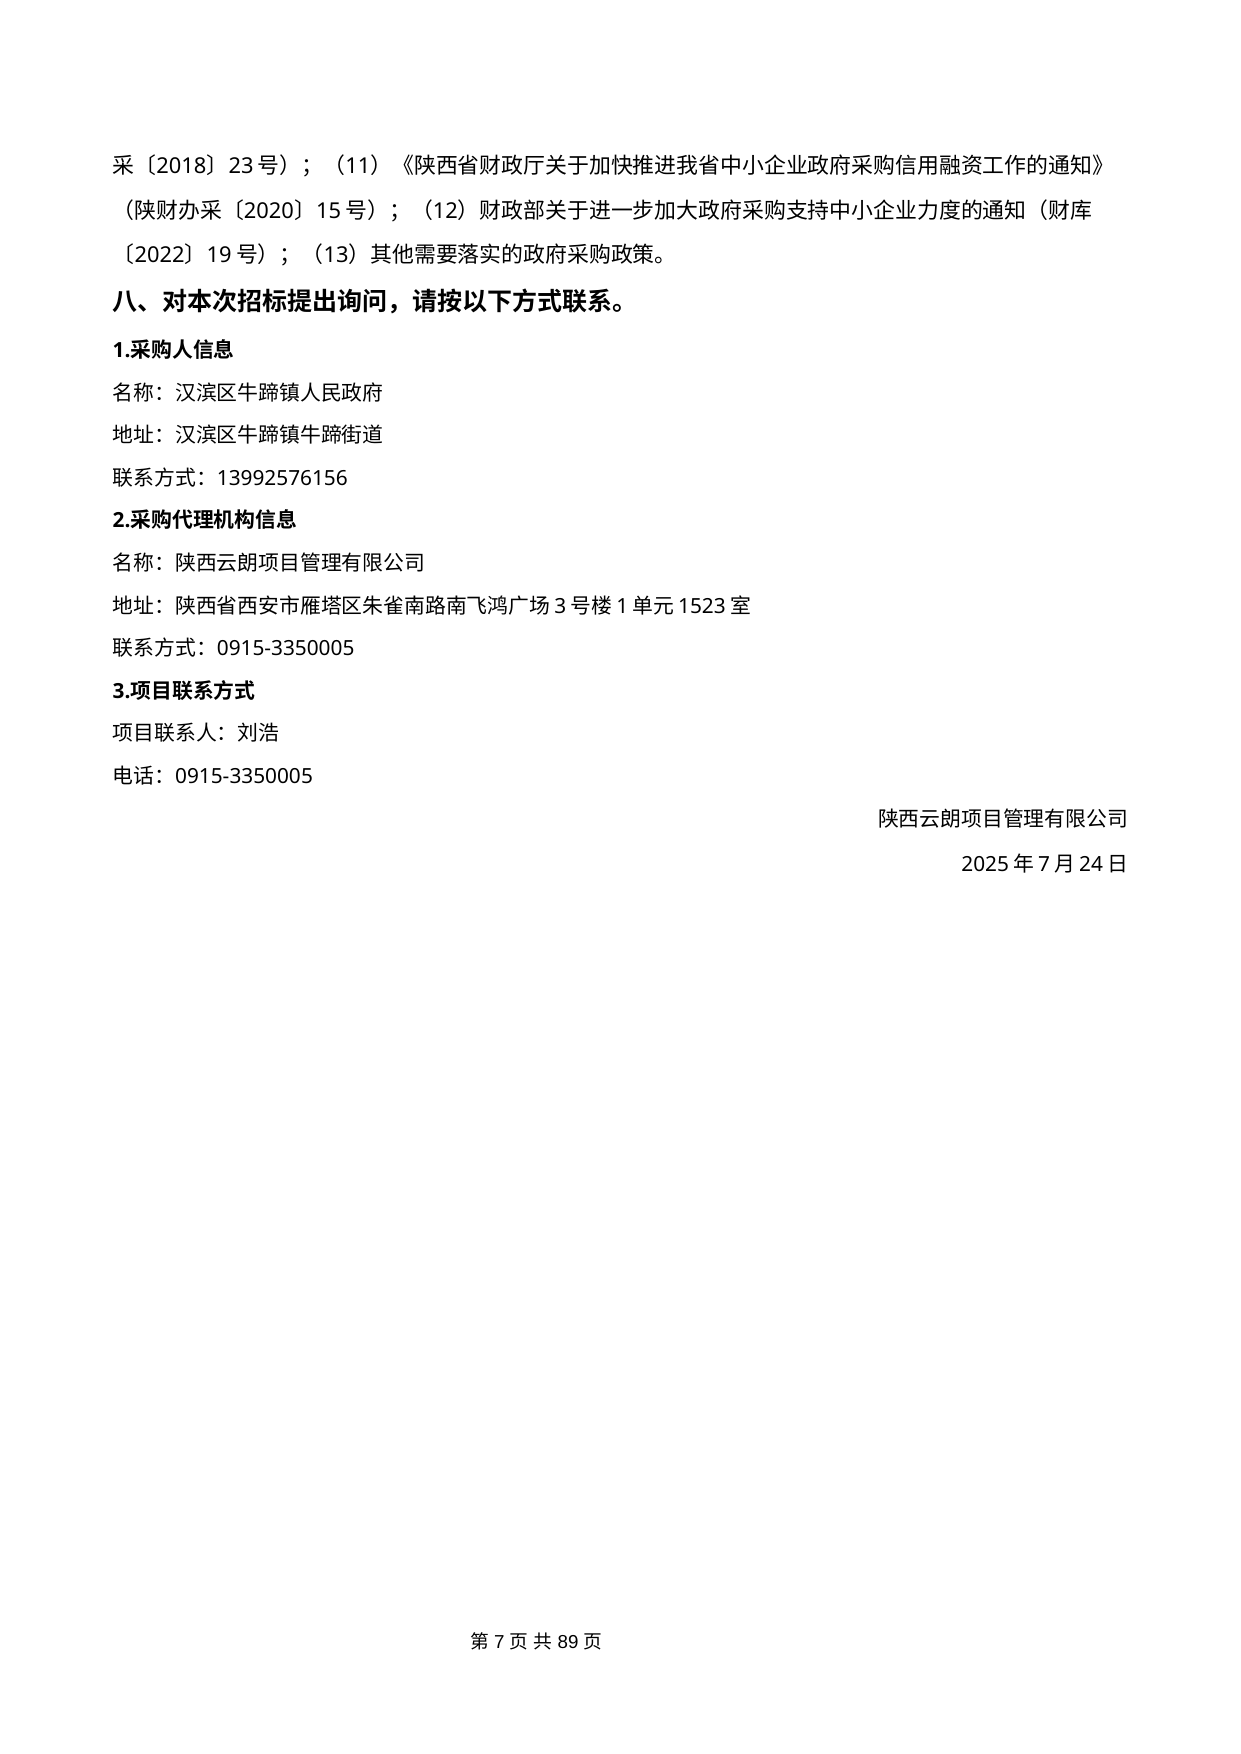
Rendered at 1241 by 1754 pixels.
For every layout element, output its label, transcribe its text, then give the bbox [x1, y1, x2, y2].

text 联系方式：0915-3350005 [112, 633, 1128, 662]
text 项目联系人：刘浩 [112, 718, 1128, 747]
text 八、对本次招标提出询问，请按以下方式联系。 [112, 284, 1128, 318]
text 地址：陕西省西安市雁塔区朱雀南路南飞鸿广场3号楼1单元1523室 [112, 591, 1128, 619]
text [112, 150, 1128, 269]
text 名称：陕西云朗项目管理有限公司 [112, 548, 1128, 577]
text 名称：汉滨区牛蹄镇人民政府 [112, 378, 1128, 406]
text 3.项目联系方式 [112, 676, 1128, 704]
text 联系方式：13992576156 [112, 463, 1128, 491]
text 2.采购代理机构信息 [112, 506, 1128, 534]
text 地址：汉滨区牛蹄镇牛蹄街道 [112, 420, 1128, 449]
text 陕西云朗项目管理有限公司 2025年7月24日 [112, 804, 1128, 878]
text 电话：0915-3350005 [112, 761, 1128, 789]
text 1.采购人信息 [112, 335, 1128, 363]
